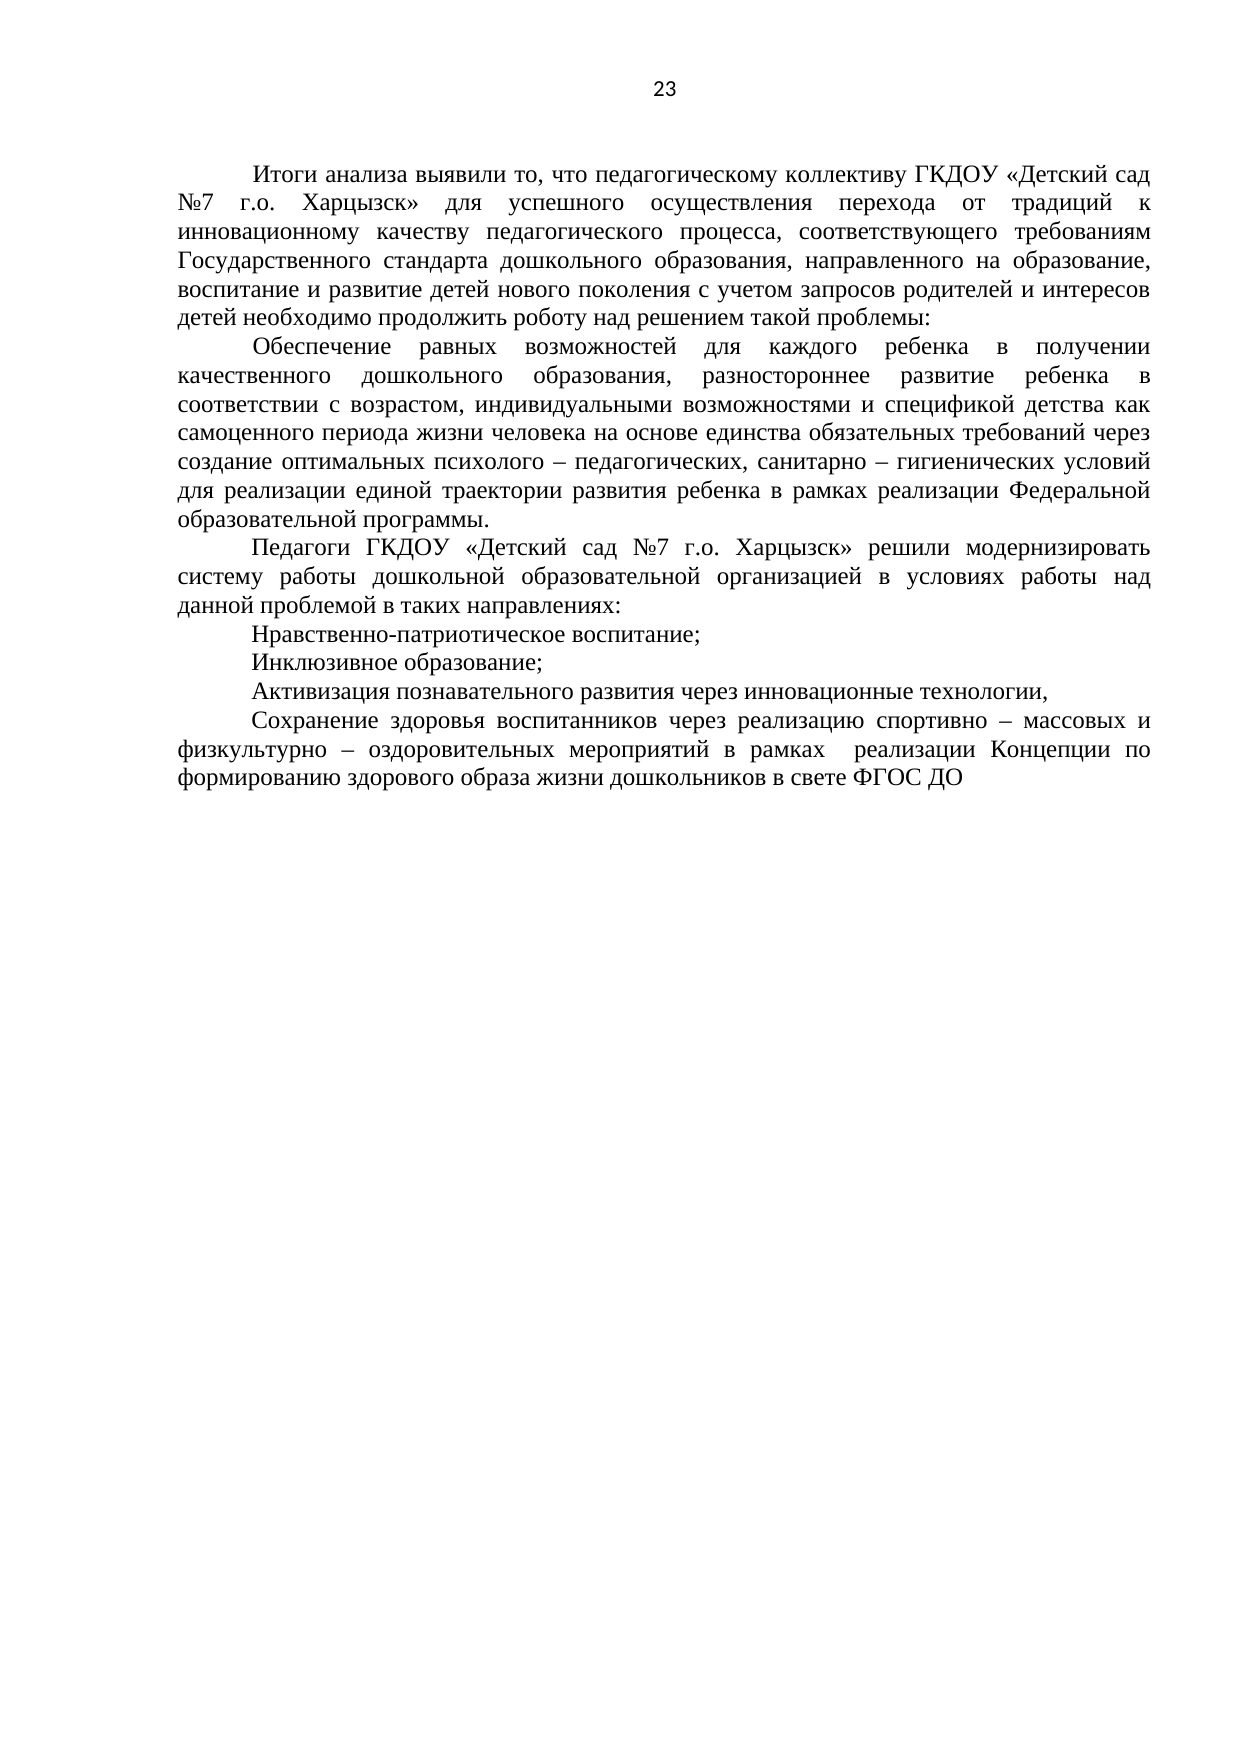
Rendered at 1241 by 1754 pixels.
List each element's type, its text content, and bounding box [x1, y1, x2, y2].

text Нравственно-патриотическое воспитание; [177, 619, 1152, 647]
text Педагоги ГКДОУ «Детский сад №7 г.о. Харцызск» решили модернизировать систему работы дошкольной образовательной организацией в условиях работы над данной проблемой в таких направлениях: [177, 532, 1152, 619]
text Сохранение здоровья воспитанников через реализацию спортивно – массовых и физкультурно – оздоровительных мероприятий в рамках реализации Концепции по формированию здорового образа жизни дошкольников в свете ФГОС ДО [177, 705, 1152, 791]
text Обеспечение равных возможностей для каждого ребенка в получении качественного дошкольного образования, разностороннее развитие ребенка в соответствии с возрастом, индивидуальными возможностями и спецификой детства как самоценного периода жизни человека на основе единства обязательных требований через создание оптимальных психолого – педагогических, санитарно – гигиенических условий для реализации единой траектории развития ребенка в рамках реализации Федеральной образовательной программы. [177, 331, 1152, 532]
text Итоги анализа выявили то, что педагогическому коллективу ГКДОУ «Детский сад №7 г.о. Харцызск» для успешного осуществления перехода от традиций к инновационному качеству педагогического процесса, соответствующего требованиям Государственного стандарта дошкольного образования, направленного на образование, воспитание и развитие детей нового поколения с учетом запросов родителей и интересов детей необходимо продолжить роботу над решением такой проблемы: [177, 159, 1152, 331]
text Инклюзивное образование; [177, 647, 1152, 676]
text Активизация познавательного развития через инновационные технологии, [177, 676, 1152, 705]
